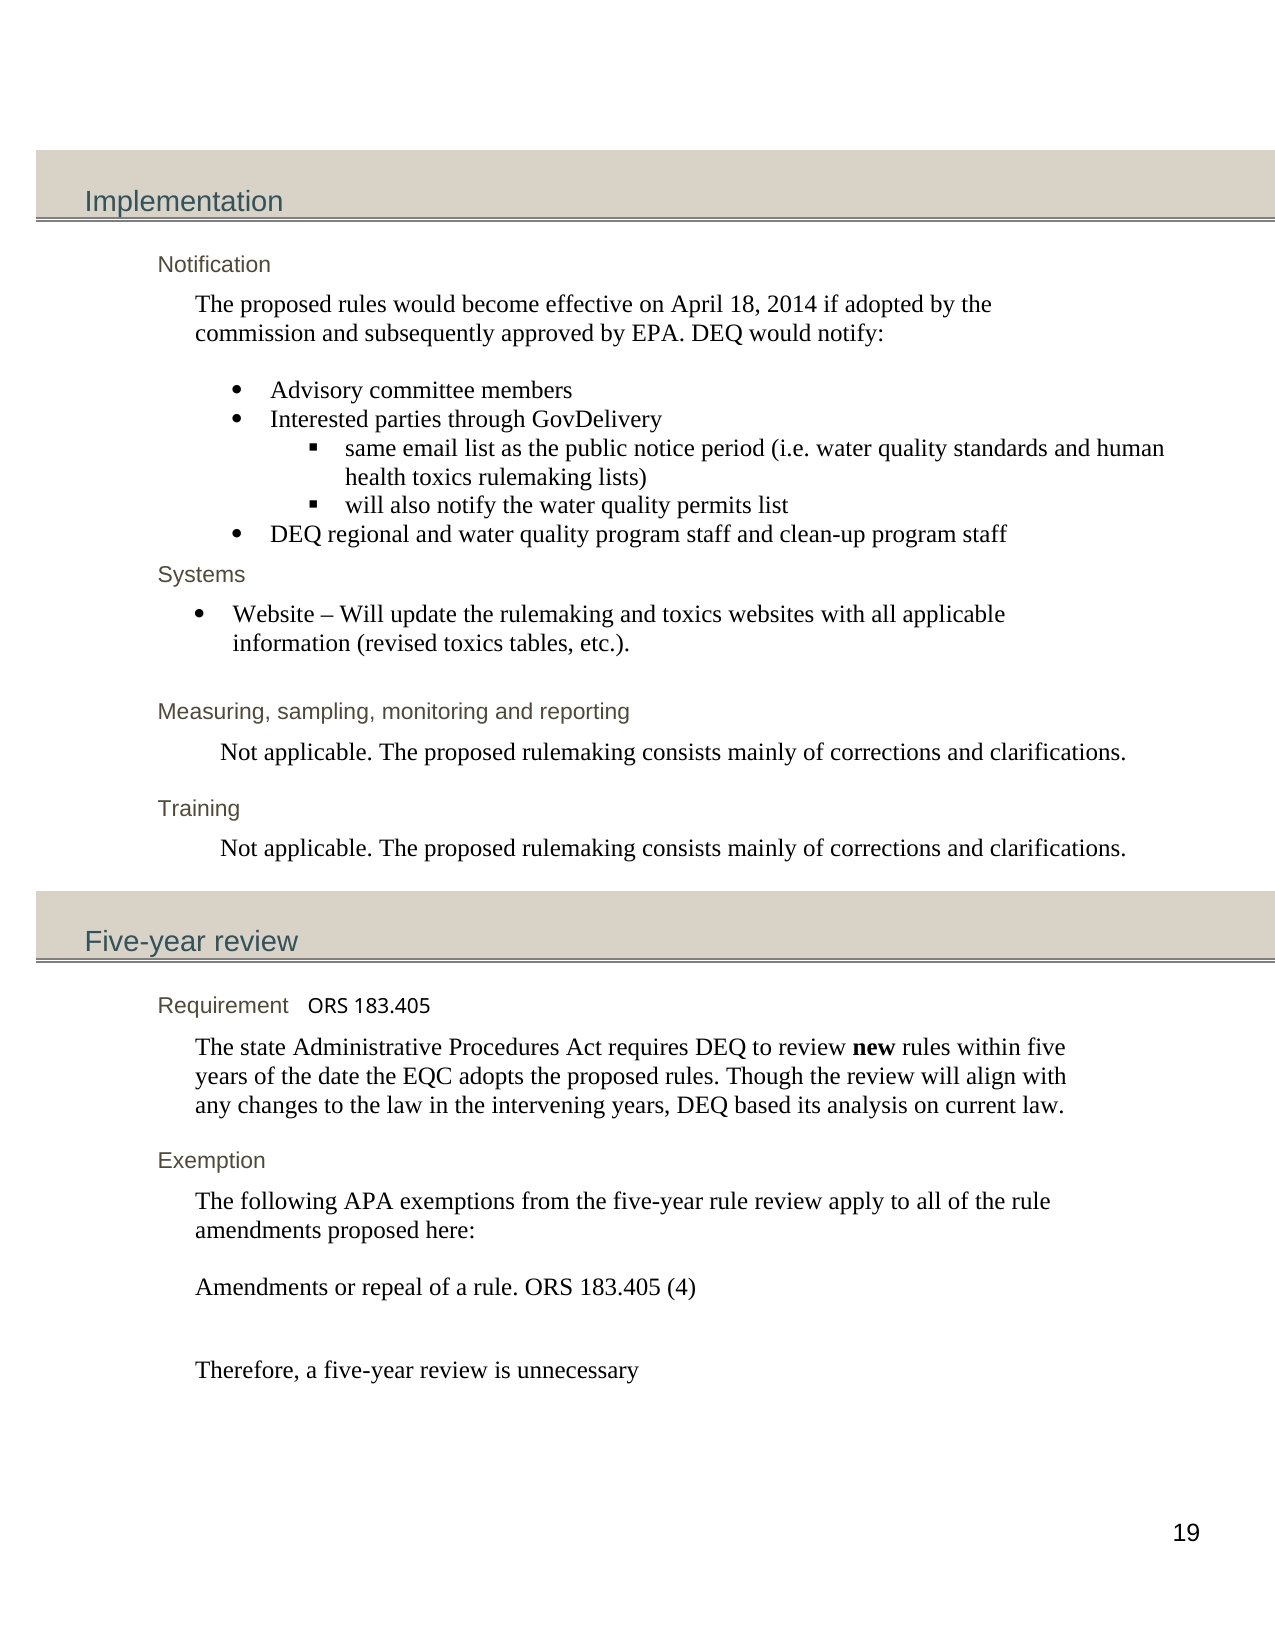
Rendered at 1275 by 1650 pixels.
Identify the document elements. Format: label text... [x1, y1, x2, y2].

list Interested parties through GovDelivery [195, 404, 1200, 433]
text Requirement ORS 183.405 [157, 991, 1095, 1020]
text Measuring, sampling, monitoring and reporting [157, 698, 1095, 724]
text Training [157, 794, 1095, 821]
list DEQ regional and water quality program staff and clean-up program staff [232, 519, 1095, 548]
list same email list as the public notice period (i.e. water quality standards and human health toxics rulemaking lists) [307, 433, 1200, 491]
text Not applicable. The proposed rulemaking consists mainly of corrections and clarifications. [195, 737, 1200, 766]
text Notification [157, 251, 1095, 277]
table_header Five-year review [36, 891, 1275, 958]
text Therefore, a five-year review is unnecessary [195, 1355, 1134, 1383]
text The proposed rules would become effective on April 18, 2014 if adopted by the commission and subsequently approved by EPA. DEQ would notify: [195, 289, 1095, 347]
text The following APA exemptions from the five-year rule review apply to of the rule amendments proposed here: [195, 1186, 1095, 1243]
list will also notify the water quality permits list [307, 491, 1200, 519]
text Systems [157, 561, 1095, 587]
text Exemption [157, 1147, 1095, 1173]
list Website – Will update the rulemaking and toxics websites with all applicable information (revised toxics tables, etc.). [195, 599, 1095, 657]
table_header Implementation [36, 150, 1275, 217]
text Not applicable. The proposed rulemaking consists mainly of corrections and clarifications. [195, 833, 1200, 862]
text The state Administrative Procedures Act requires DEQ to review new rules within five years of the date the EQC adopts the proposed rules. Though the review will align with any changes to the law in the intervening years, DEQ based its analysis on current law. [195, 1032, 1095, 1119]
list Advisory committee members [195, 376, 1095, 404]
